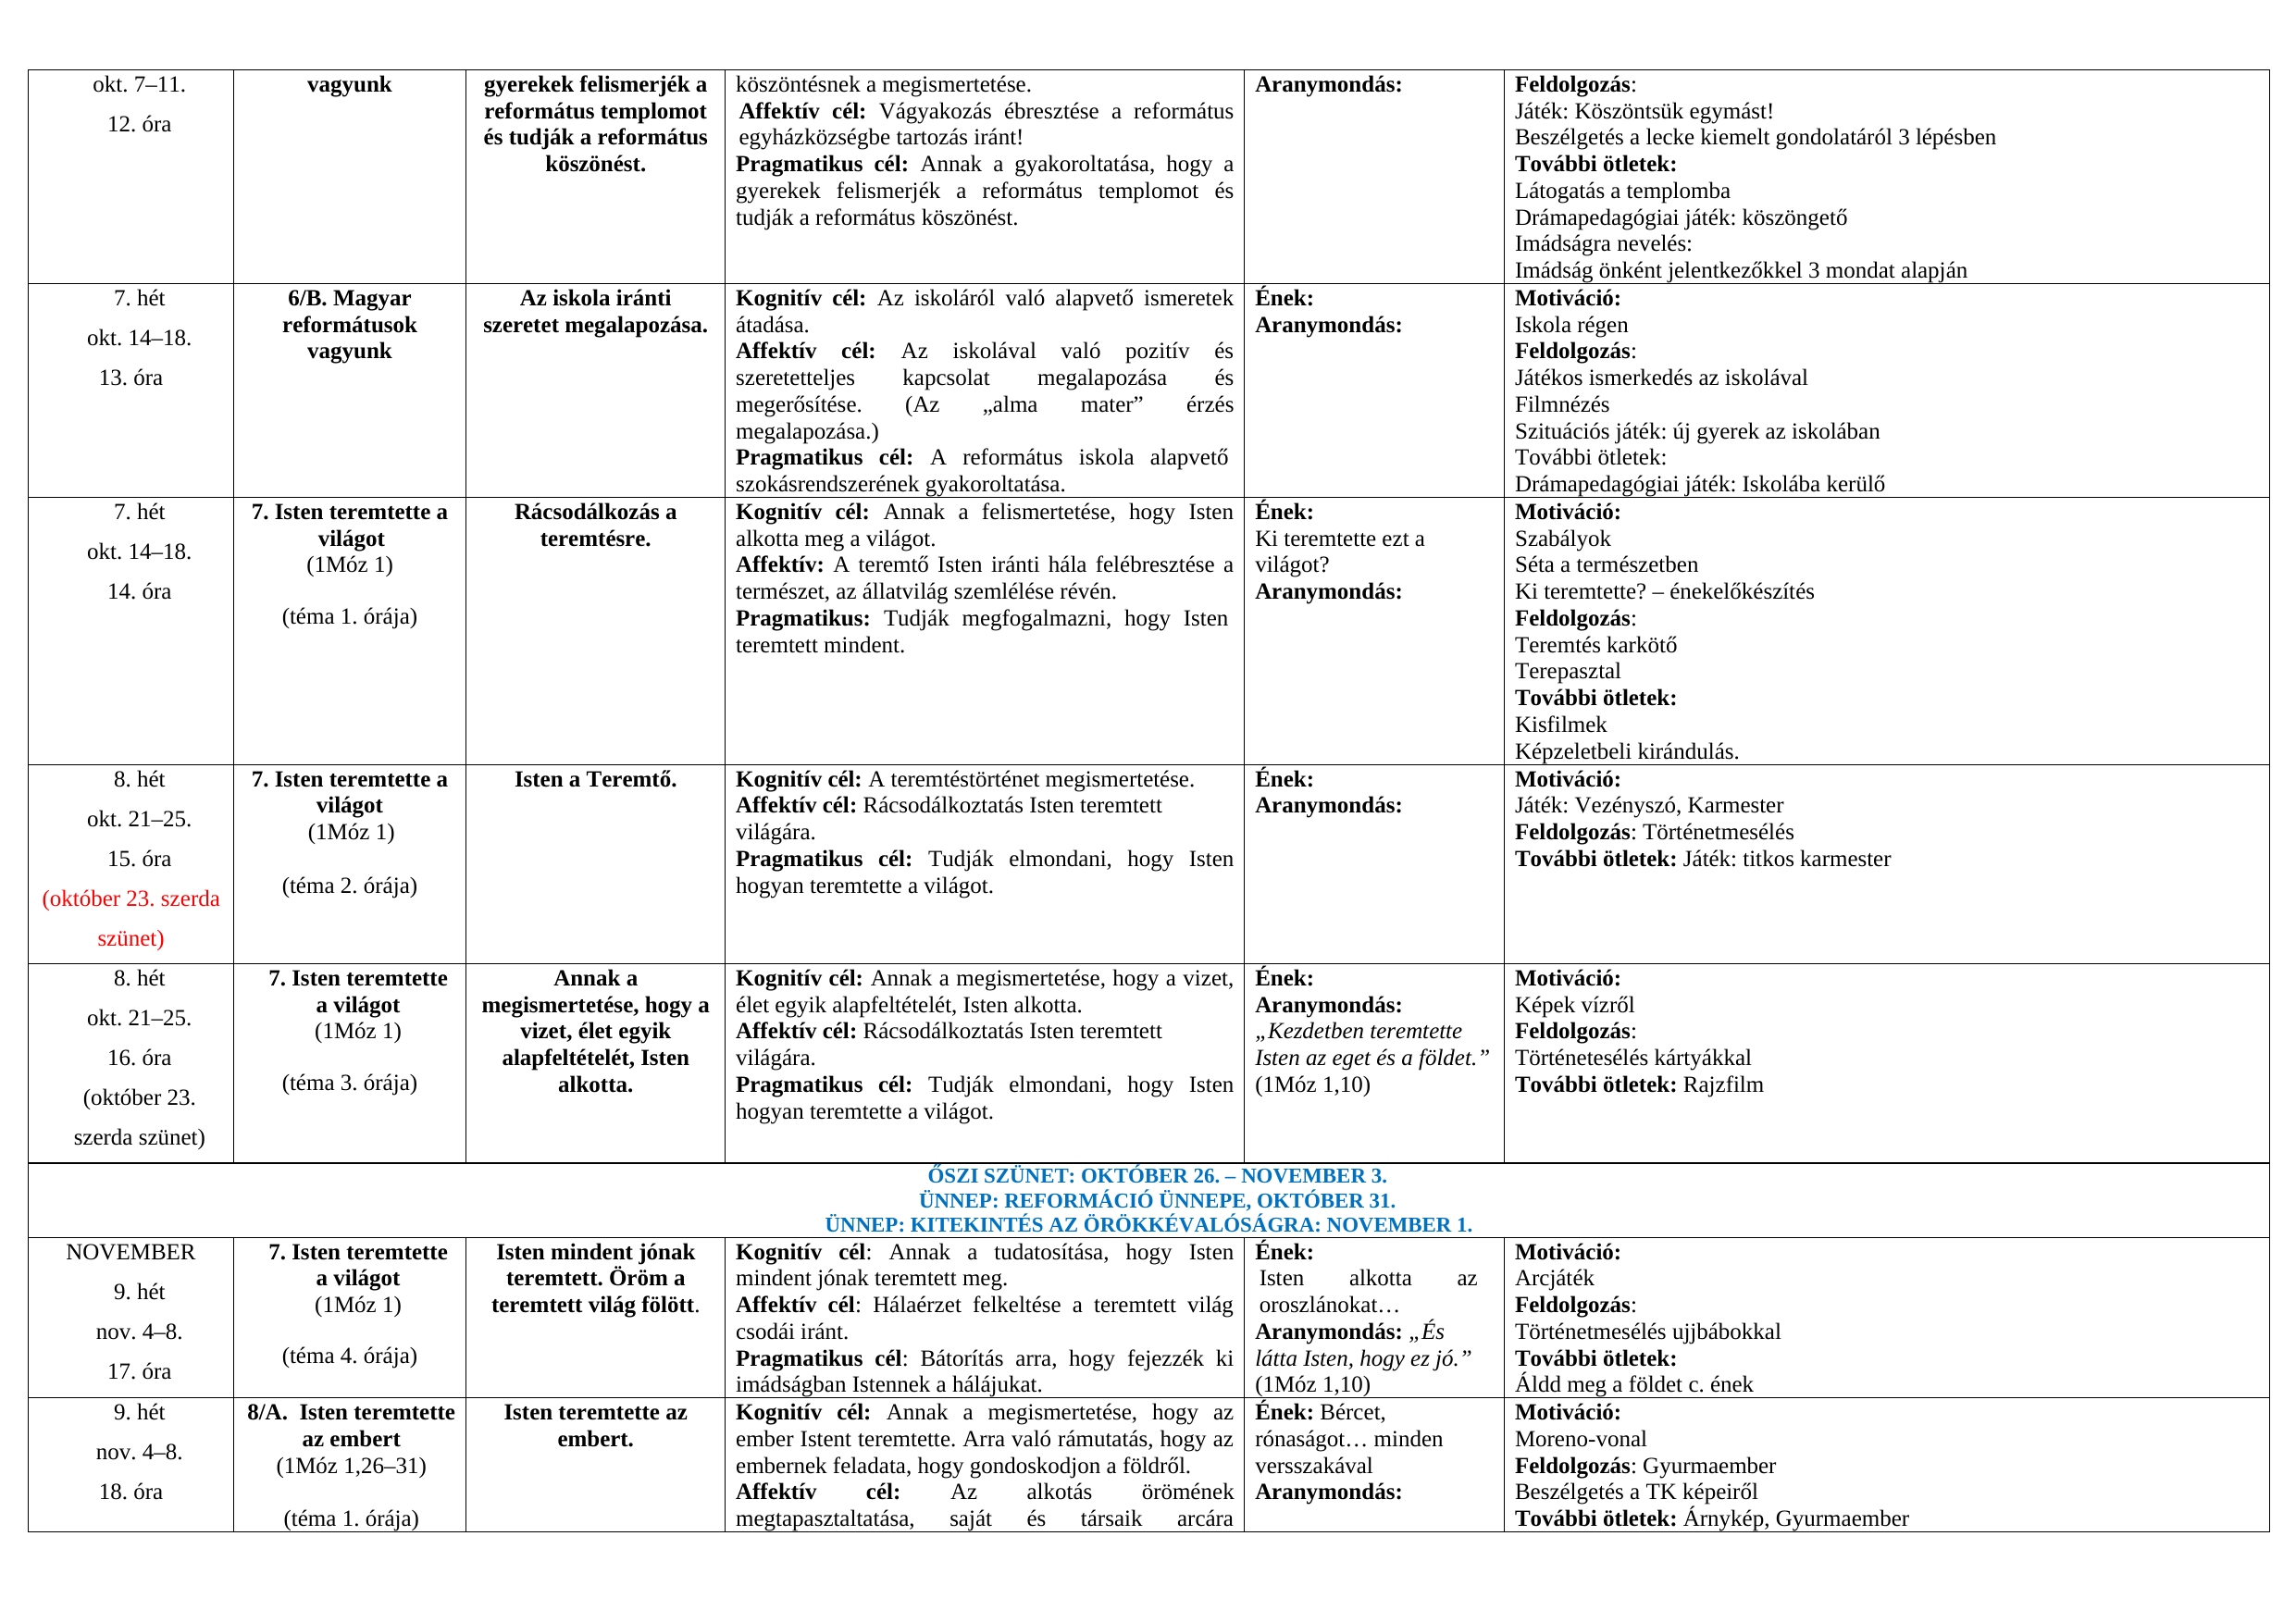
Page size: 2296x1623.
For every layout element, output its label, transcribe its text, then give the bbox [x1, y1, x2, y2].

table_cell Motiváció: Szabályok Séta a természetben Ki teremtette? – énekelőkészítés Feldolgozás: Teremtés karkötő Terepasztal További ötletek: Kisfilmek Képzeletbeli kirándulás. [1505, 498, 2269, 764]
table_cell Motiváció: Iskola régen Feldolgozás: Játékos ismerkedés az iskolával Filmnézés Szituációs játék: új gyerek az iskolában További ötletek: Drámapedagógiai játék: Iskolába kerülő [1505, 284, 2269, 497]
table_cell Ének: Isten alkotta az oroszlánokat… Aranymondás: „És látta Isten, hogy ez jó.” (1Móz 1,10) [1245, 1238, 1504, 1397]
table_cell ŐSZI SZÜNET: OKTÓBER 26. – NOVEMBER 3. ÜNNEP: REFORMÁCIÓ ÜNNEPE, OKTÓBER 31. ÜNNEP: KITEKINTÉS AZ ÖRÖKKÉVALÓSÁGRA: NOVEMBER 1. [29, 1164, 2269, 1237]
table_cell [29, 1398, 233, 1531]
table_cell Ének: Aranymondás: „Kezdetben teremtette Isten az eget és a földet.” (1Móz 1,10) [1245, 964, 1504, 1162]
table_cell 6/B. Magyar reformátusok vagyunk [234, 284, 465, 497]
table_cell Annak a megismertetése, hogy a vizet, élet egyik alapfeltételét, Isten alkotta. [466, 964, 725, 1162]
table_cell 7. Isten teremtette a világot (1Móz 1) (téma 3. órája) [234, 964, 465, 1162]
table_cell NOVEMBER 9. hét nov. 4–8. 17. óra [29, 1238, 233, 1397]
table_cell Rácsodálkozás a teremtésre. [466, 498, 725, 764]
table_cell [29, 70, 233, 283]
table_cell 7. Isten teremtette a világot (1Móz 1) (téma 2. órája) [234, 765, 465, 963]
table_cell Motiváció: Arcjáték Feldolgozás: Történetmesélés ujjbábokkal További ötletek: Áldd meg a földet c. ének [1505, 1238, 2269, 1397]
table_cell Motiváció: Képek vízről Feldolgozás: Történetesélés kártyákkal További ötletek: Rajzfilm [1505, 964, 2269, 1162]
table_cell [1505, 70, 2269, 283]
table_cell 8. hét okt. 21–25. 16. óra (október 23. szerda szünet) [29, 964, 233, 1162]
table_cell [234, 70, 465, 283]
table_cell Ének: Aranymondás: [1245, 284, 1504, 497]
table_cell Ének: Ki teremtette ezt a világot? Aranymondás: [1245, 498, 1504, 764]
table_cell Kognitív cél: Annak a megismertetése, hogy a vizet, élet egyik alapfeltételét, Isten alkotta. Affektív cél: Rácsodálkoztatás Isten teremtett világára. Pragmatikus cél: Tudják elmondani, hogy Isten hogyan teremtette a világot. [726, 964, 1244, 1162]
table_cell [1245, 70, 1504, 283]
table_cell Kognitív cél: A teremtéstörténet megismertetése. Affektív cél: Rácsodálkoztatás Isten teremtett világára. Pragmatikus cél: Tudják elmondani, hogy Isten hogyan teremtette a világot. [726, 765, 1244, 963]
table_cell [1505, 1398, 2269, 1531]
table_cell 8. hét okt. 21–25. 15. óra (október 23. szerda szünet) [29, 765, 233, 963]
table_cell Kognitív cél: Az iskoláról való alapvető ismeretek átadása. Affektív cél: Az iskolával való pozitív és szeretetteljes kapcsolat megalapozása és megerősítése. (Az „alma mater” érzés megalapozása.) Pragmatikus cél: A református iskola alapvető szokásrendszerének gyakoroltatása. [726, 284, 1244, 497]
table_cell Motiváció: Játék: Vezényszó, Karmester Feldolgozás: Történetmesélés További ötletek: Játék: titkos karmester [1505, 765, 2269, 963]
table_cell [726, 1398, 1244, 1531]
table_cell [234, 1398, 465, 1531]
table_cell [466, 70, 725, 283]
table_cell Ének: Aranymondás: [1245, 765, 1504, 963]
table_cell Kognitív cél: Annak a felismertetése, hogy Isten alkotta meg a világot. Affektív: A teremtő Isten iránti hála felébresztése a természet, az állatvilág szemlélése révén. Pragmatikus: Tudják megfogalmazni, hogy Isten teremtett mindent. [726, 498, 1244, 764]
table_cell Kognitív cél: Annak a tudatosítása, hogy Isten mindent jónak teremtett meg. Affektív cél: Hálaérzet felkeltése a teremtett világ csodái iránt. Pragmatikus cél: Bátorítás arra, hogy fejezzék ki imádságban Istennek a hálájukat. [726, 1238, 1244, 1397]
table_cell Az iskola iránti szeretet megalapozása. [466, 284, 725, 497]
table_cell Isten mindent jónak teremtett. Öröm a teremtett világ fölött. [466, 1238, 725, 1397]
table_cell 7. Isten teremtette a világot (1Móz 1) (téma 1. órája) [234, 498, 465, 764]
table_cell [466, 1398, 725, 1531]
table_cell 7. hét okt. 14–18. 14. óra [29, 498, 233, 764]
table_cell 7. Isten teremtette a világot (1Móz 1) (téma 4. órája) [234, 1238, 465, 1397]
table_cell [726, 70, 1244, 283]
table_cell Isten a Teremtő. [466, 765, 725, 963]
table_cell 7. hét okt. 14–18. 13. óra [29, 284, 233, 497]
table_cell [1245, 1398, 1504, 1531]
